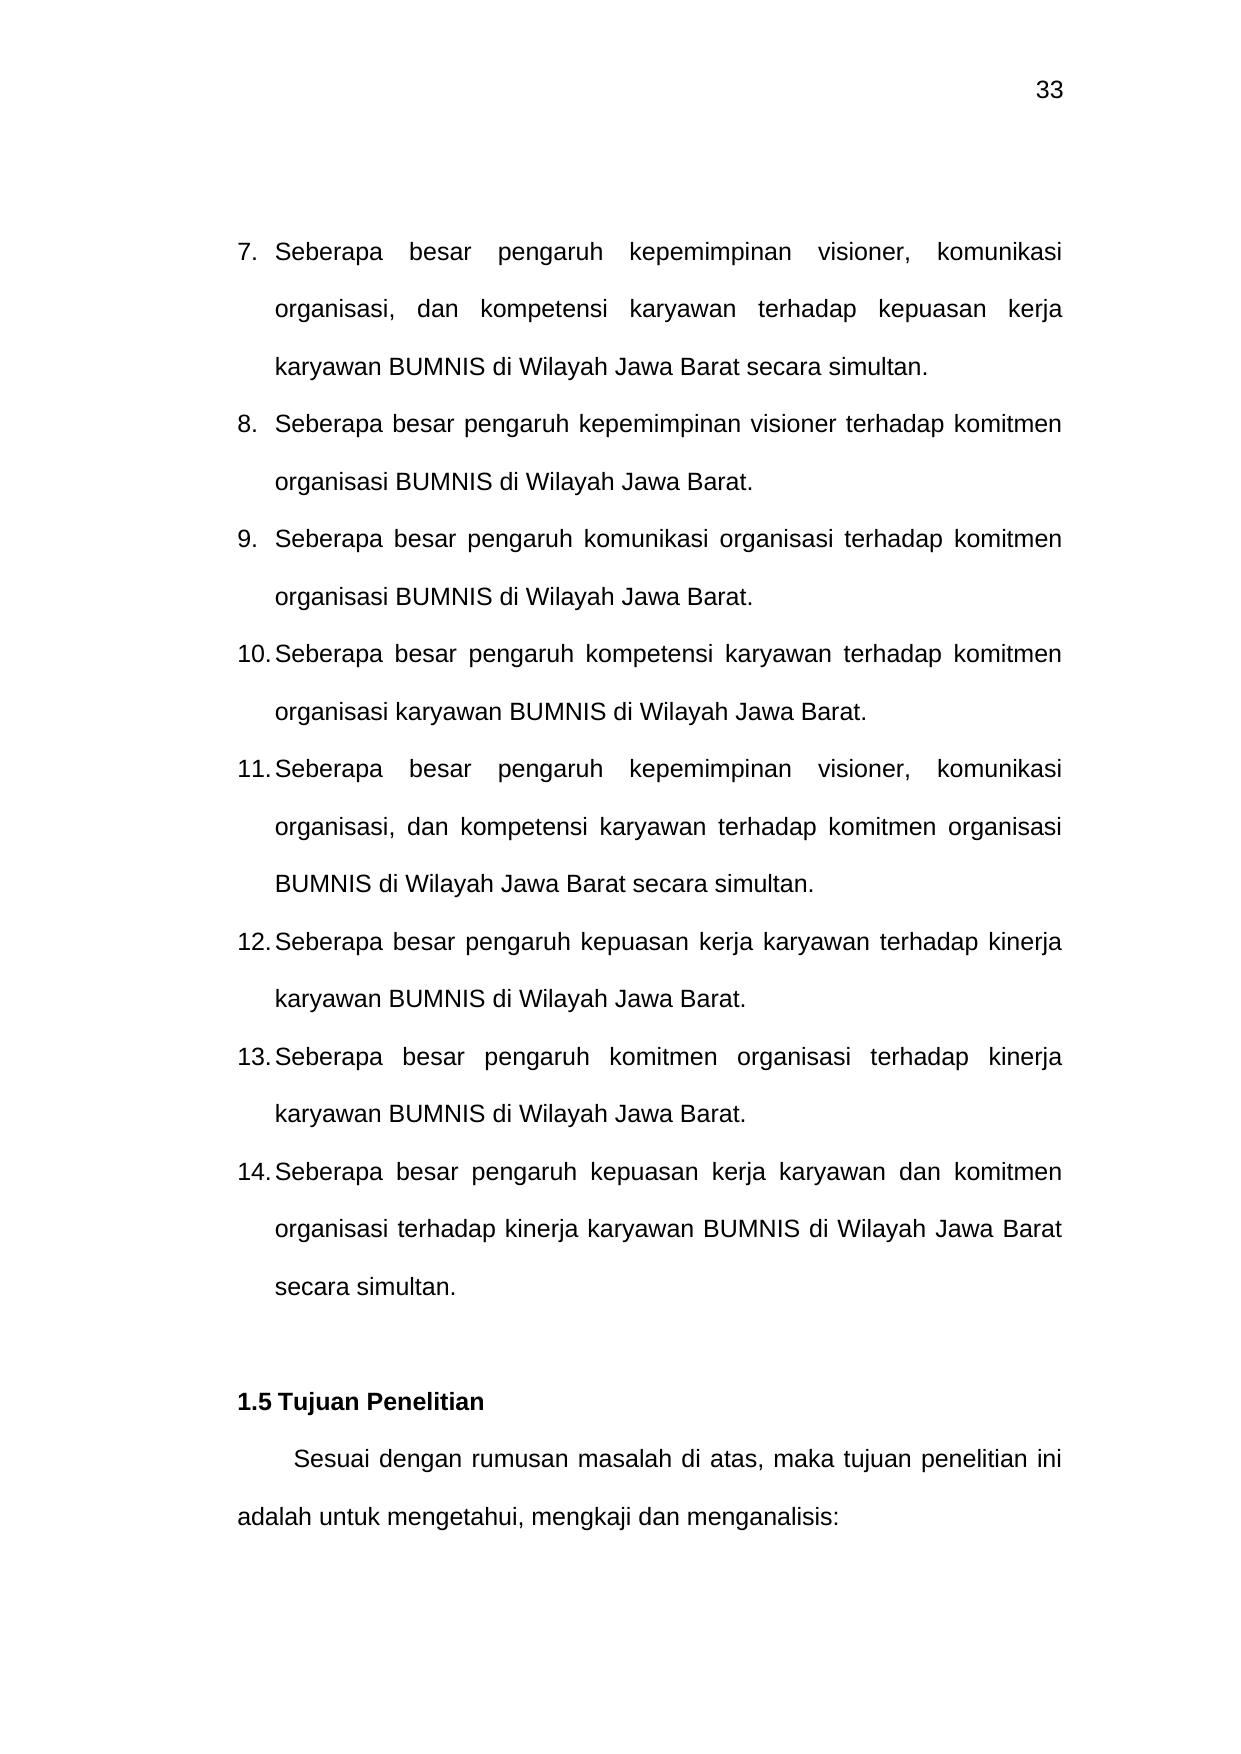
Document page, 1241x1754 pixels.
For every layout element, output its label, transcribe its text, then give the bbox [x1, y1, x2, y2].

list Tujuan Penelitian [237, 1387, 1063, 1416]
list Seberapa besar pengaruh kepemimpinan visioner, komunikasi organisasi, dan kompetensi karyawan terhadap komitmen organisasi BUMNIS di Wilayah Jawa Barat secara simultan. [237, 754, 1063, 898]
list Seberapa besar pengaruh kepemimpinan visioner, komunikasi organisasi, dan kompetensi karyawan terhadap kepuasan kerja karyawan BUMNIS di Wilayah Jawa Barat secara simultan. [237, 237, 1063, 381]
list Sesuai dengan rumusan masalah di atas, maka tujuan penelitian ini adalah untuk mengetahui, mengkaji dan menganalisis: [237, 1444, 1063, 1531]
list Seberapa besar pengaruh kepuasan kerja karyawan terhadap kinerja karyawan BUMNIS di Wilayah Jawa Barat. [237, 927, 1063, 1013]
list Seberapa besar pengaruh komunikasi organisasi terhadap komitmen organisasi BUMNIS di Wilayah Jawa Barat. [237, 524, 1063, 611]
list Seberapa besar pengaruh komitmen organisasi terhadap kinerja karyawan BUMNIS di Wilayah Jawa Barat. [237, 1042, 1063, 1128]
list Seberapa besar pengaruh kepemimpinan visioner terhadap komitmen organisasi BUMNIS di Wilayah Jawa Barat. [237, 409, 1063, 496]
list Seberapa besar pengaruh kepuasan kerja karyawan dan komitmen organisasi terhadap kinerja karyawan BUMNIS di Wilayah Jawa Barat secara simultan. [237, 1157, 1063, 1301]
list Seberapa besar pengaruh kompetensi karyawan terhadap komitmen organisasi karyawan BUMNIS di Wilayah Jawa Barat. [237, 639, 1063, 726]
